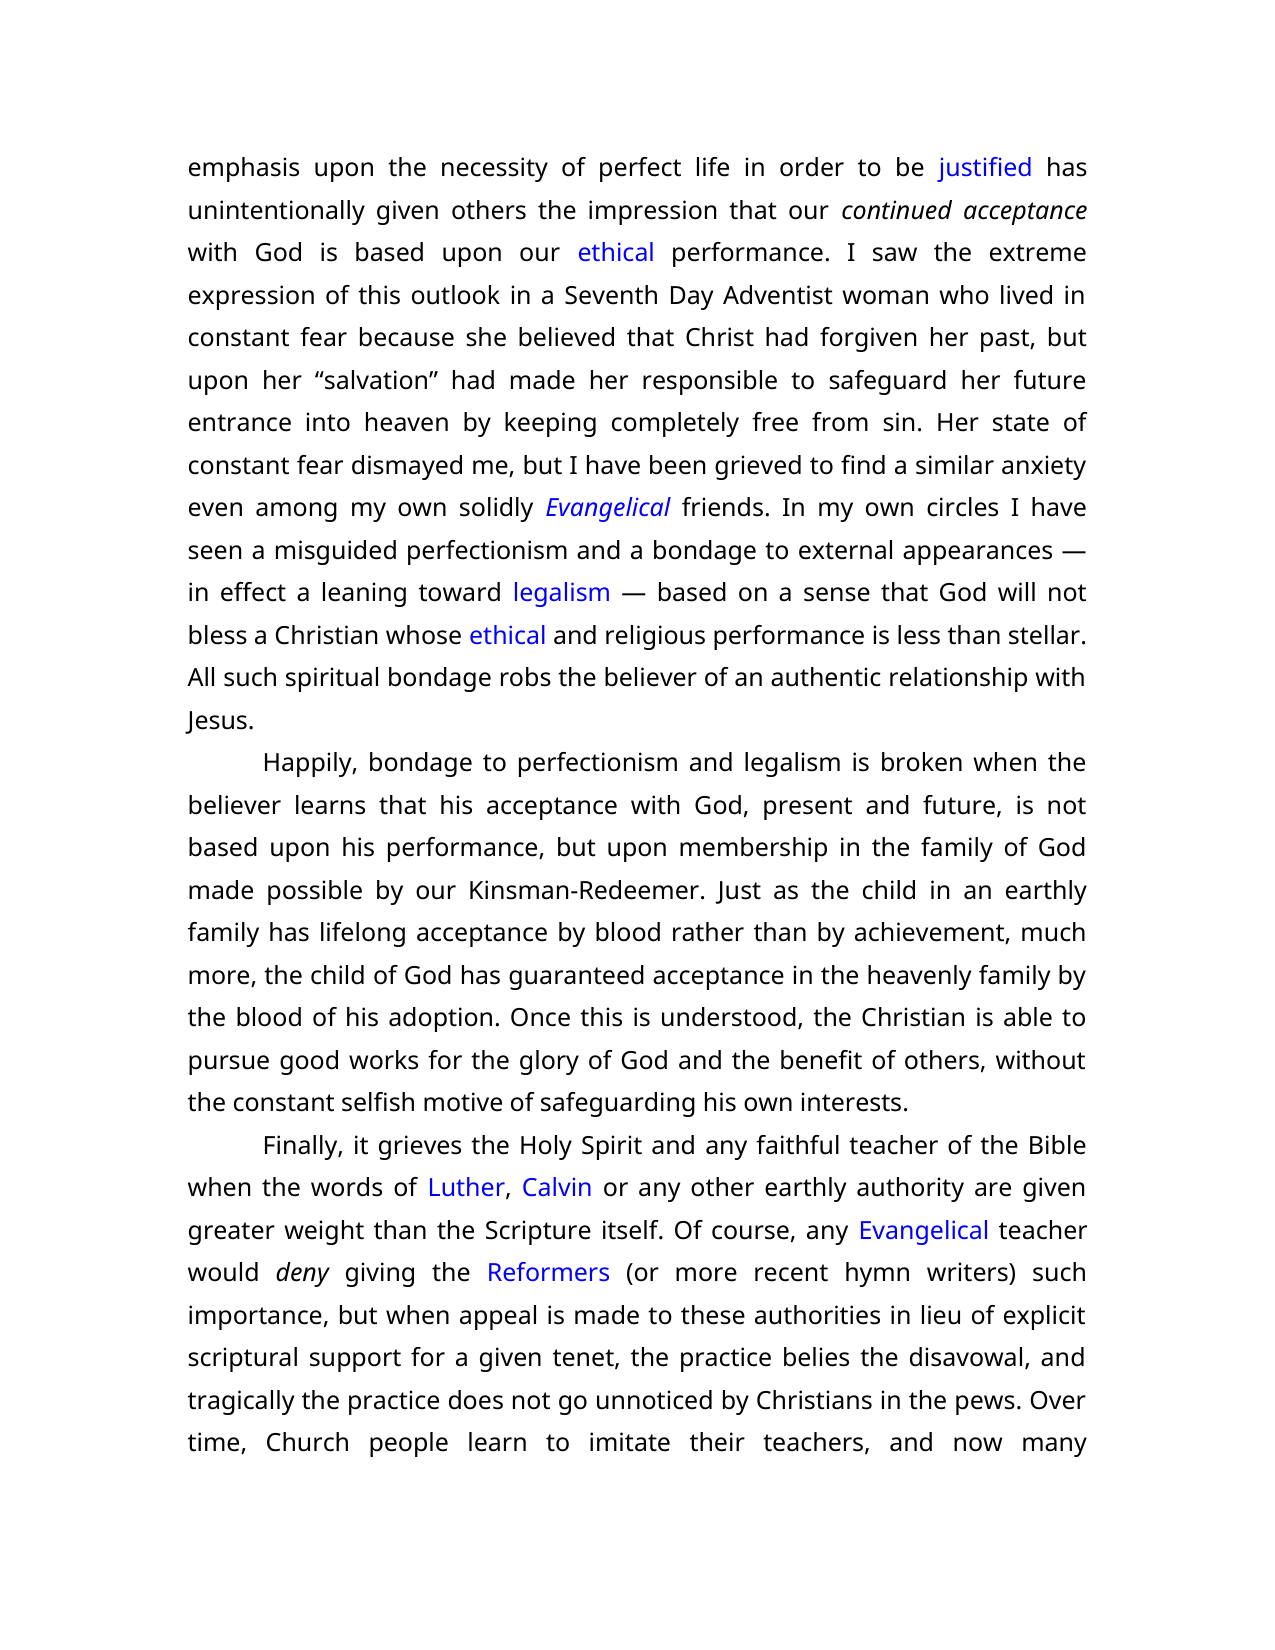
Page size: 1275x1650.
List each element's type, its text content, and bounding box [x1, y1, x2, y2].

text Ironically, while the articulation of Alien Righteousness in our churches has made many Christians complacent about good works, the emphasis upon the necessity of perfect life in order to be justified has unintentionally given others the impression that our continued acceptance with God is based upon our ethical performance. I saw the extreme expression of this outlook in a Seventh Day Adventist woman who lived in constant fear because she believed that Christ had forgiven her past, but upon her “salvation” had made her responsible to safeguard her future entrance into heaven by keeping completely free from sin. Her state of constant fear dismayed me, but I have been grieved to find a similar anxiety even among my own solidly Evangelical friends. In my own circles I have seen a misguided perfectionism and a bondage to external appearances — in effect a leaning toward legalism — based on a sense that God will not bless a Christian whose ethical and religious performance is less than stellar. All such spiritual bondage robs the believer of an authentic relationship with Jesus. [187, 150, 1087, 737]
text Happily, bondage to perfectionism and legalism is broken when the believer learns that his acceptance with God, present and future, is not based upon his performance, but upon membership in the family of God made possible by our Kinsman-Redeemer. Just as the child in an earthly family has lifelong acceptance by blood rather than by achievement, much more, the child of God has guaranteed acceptance in the heavenly family by the blood of his adoption. Once this is understood, the Christian is able to pursue good works for the glory of God and the benefit of others, without the constant selfish motive of safeguarding his own interests. [187, 745, 1087, 1119]
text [187, 1127, 1087, 1459]
